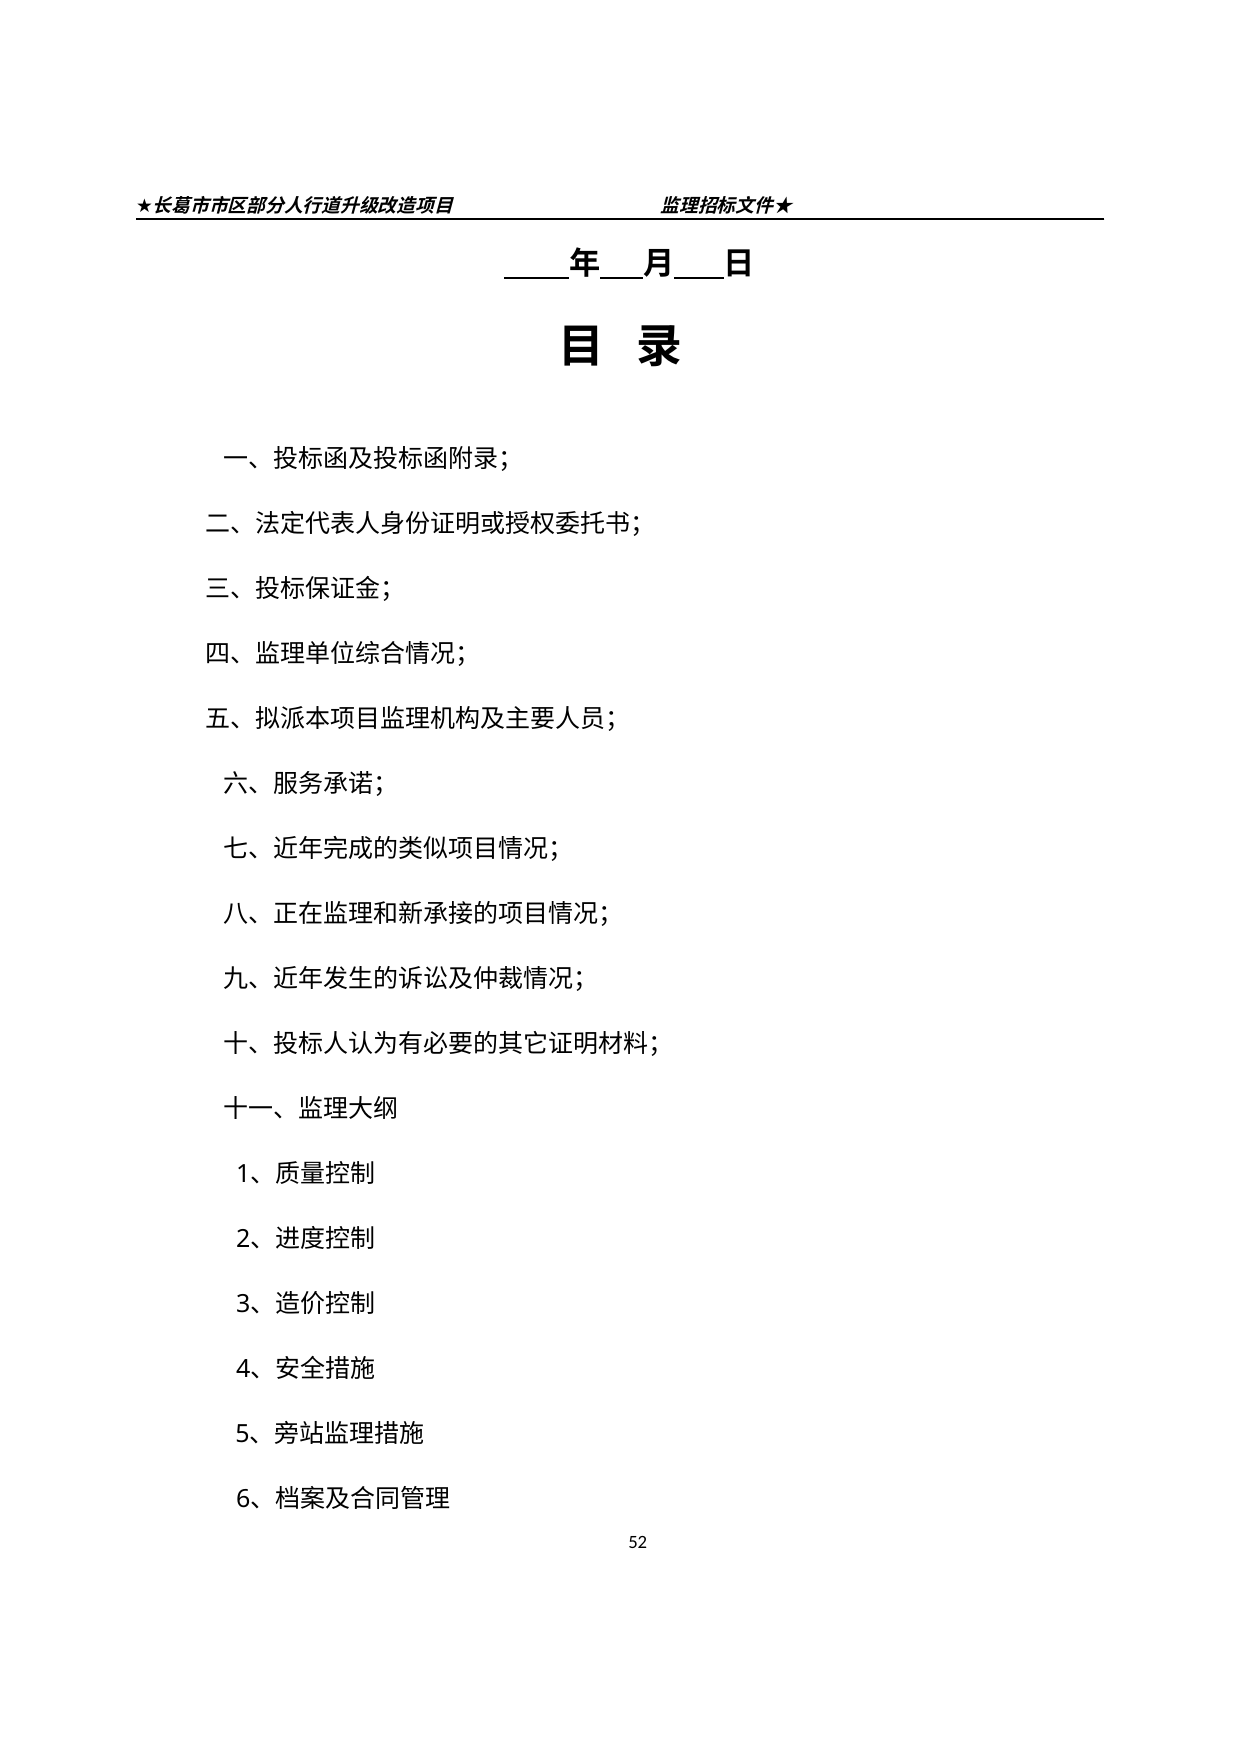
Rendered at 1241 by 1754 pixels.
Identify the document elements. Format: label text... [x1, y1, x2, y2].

text 十、投标人认为有必要的其它证明材料； [136, 1009, 1104, 1074]
text 1、质量控制 [136, 1139, 1104, 1204]
text 九、近年发生的诉讼及仲裁情况； [136, 944, 1104, 1009]
text 3、造价控制 [136, 1269, 1104, 1334]
text 七、近年完成的类似项目情况； [136, 814, 1104, 879]
text 五、拟派本项目监理机构及主要人员； [136, 684, 1104, 749]
text 四、监理单位综合情况； [136, 619, 1104, 684]
text 4、安全措施 [136, 1334, 1104, 1399]
text 十一、监理大纲 [136, 1074, 1104, 1139]
text 六、服务承诺； [136, 749, 1104, 814]
text 6、档案及合同管理 [136, 1464, 1104, 1529]
text 一、投标函及投标函附录； [136, 424, 1104, 489]
text 目 录 [136, 293, 1104, 391]
text 二、法定代表人身份证明或授权委托书； [136, 489, 1104, 554]
text 八、正在监理和新承接的项目情况； [136, 879, 1104, 944]
text 2、进度控制 [136, 1204, 1104, 1269]
text 三、投标保证金； [136, 554, 1104, 619]
text 年 月 日 [154, 228, 1104, 293]
text 5、旁站监理措施 [136, 1399, 1104, 1464]
